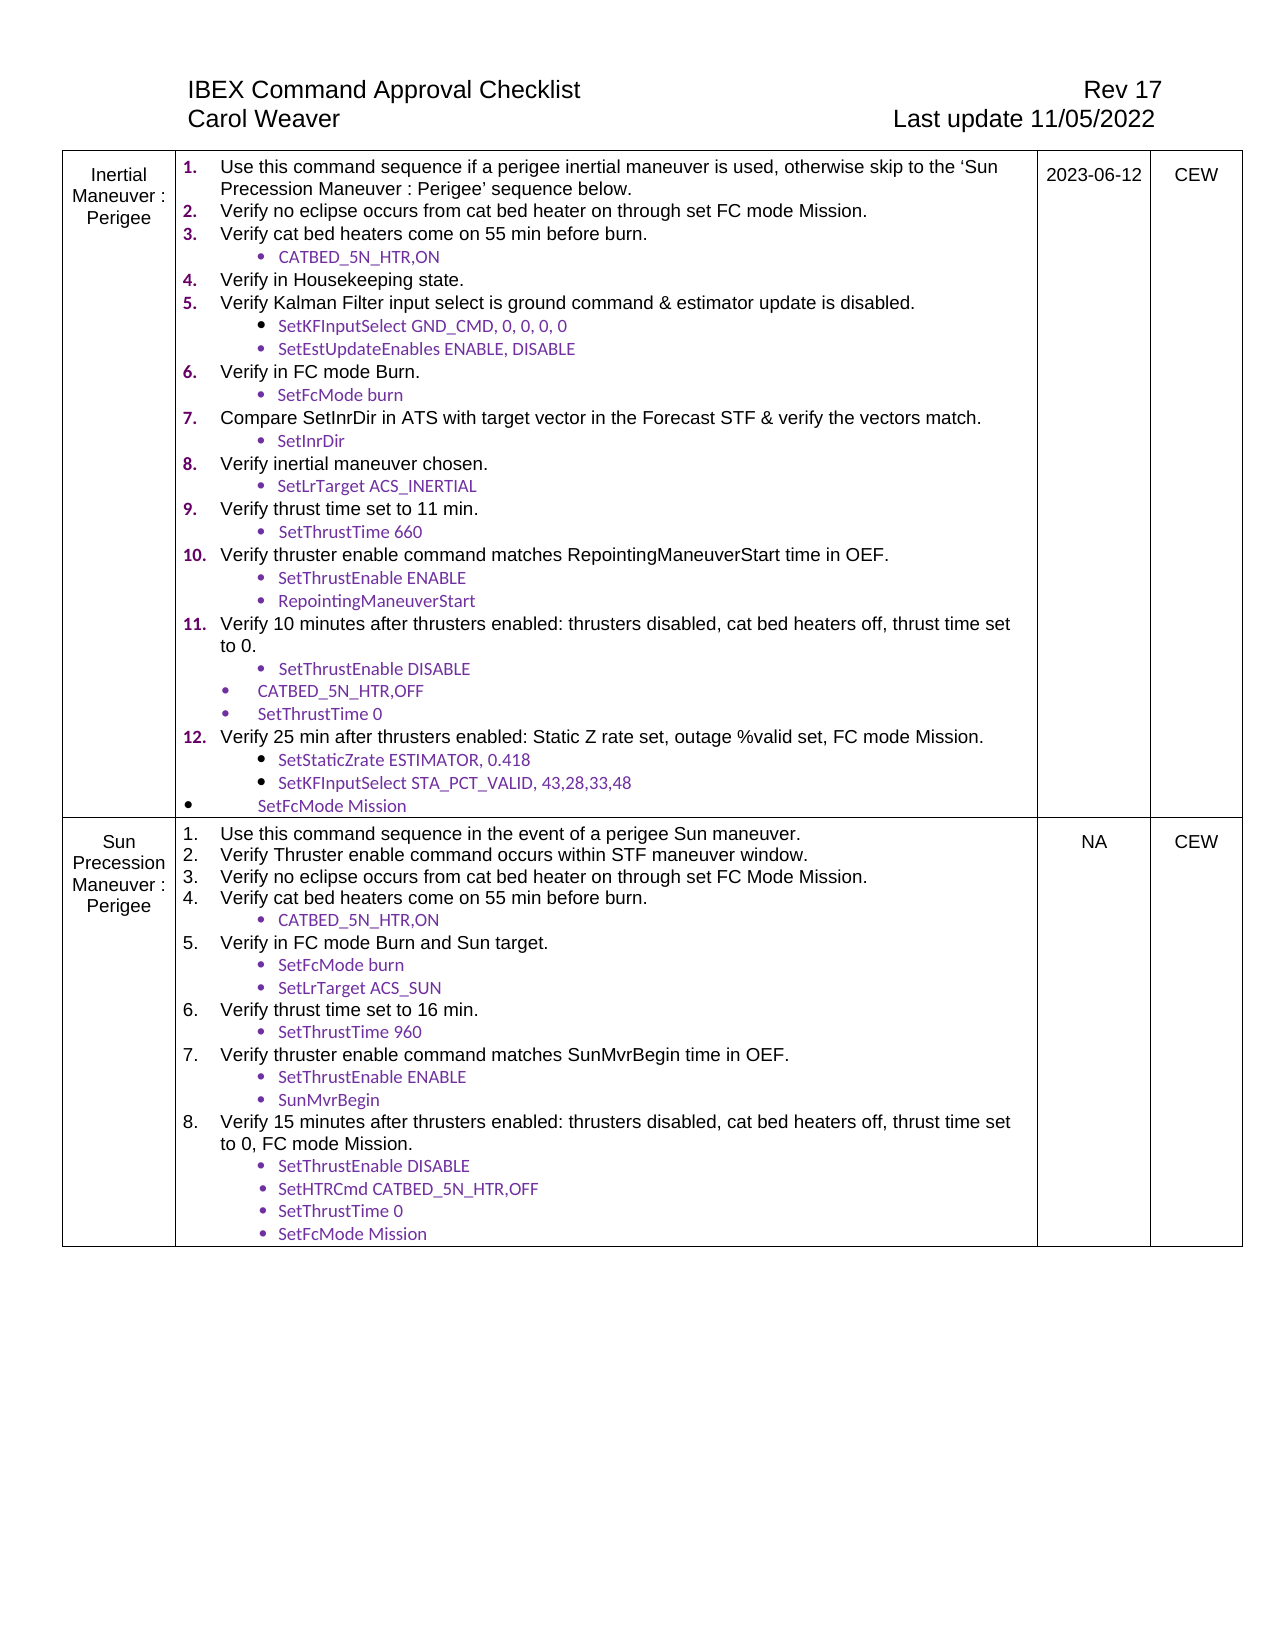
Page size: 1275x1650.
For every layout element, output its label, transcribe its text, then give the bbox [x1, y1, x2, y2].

table_cell Sun Precession Maneuver : Perigee [63, 818, 175, 1246]
table_cell CEW [1151, 151, 1242, 817]
table_cell Use this command sequence if a perigee inertial maneuver is used, otherwise skip to the ‘Sun Precession Maneuver : Perigee’ sequence below. Verify no eclipse occurs from cat bed heater on through set FC mode Mission. Verify cat bed heaters come on 55 min before burn. CATBED_5N_HTR,ON Verify in Housekeeping state. Verify Kalman Filter input select is ground command & estimator update is disabled. SetKFInputSelect GND_CMD, 0, 0, 0, 0 SetEstUpdateEnables ENABLE, DISABLE Verify in FC mode Burn. SetFcMode burn Compare SetInrDir in ATS with target vector in the Forecast STF & verify the vectors match. SetInrDir Verify inertial maneuver chosen. SetLrTarget ACS_INERTIAL Verify thrust time set to 11 min. SetThrustTime 660 Verify thruster enable command matches RepointingManeuverStart time in OEF. SetThrustEnable ENABLE RepointingManeuverStart Verify 10 minutes after thrusters enabled: thrusters disabled, cat bed heaters off, thrust time set to 0. SetThrustEnable DISABLE CATBED_5N_HTR,OFF SetThrustTime 0 Verify 25 min after thrusters enabled: Static Z rate set, outage %valid set, FC mode Mission. SetStaticZrate ESTIMATOR, 0.418 SetKFInputSelect STA_PCT_VALID, 43,28,33,48 SetFcMode Mission [176, 151, 1037, 817]
table_cell 2023-06-12 [1038, 151, 1150, 817]
table_cell CEW [1151, 818, 1242, 1246]
table_cell Use this command sequence in the event of a perigee Sun maneuver. Verify Thruster enable command occurs within STF maneuver window. Verify no eclipse occurs from cat bed heater on through set FC Mode Mission. Verify cat bed heaters come on 55 min before burn. CATBED_5N_HTR,ON Verify in FC mode Burn and Sun target. SetFcMode burn SetLrTarget ACS_SUN Verify thrust time set to 16 min. SetThrustTime 960 Verify thruster enable command matches SunMvrBegin time in OEF. SetThrustEnable ENABLE SunMvrBegin Verify 15 minutes after thrusters enabled: thrusters disabled, cat bed heaters off, thrust time set to 0, FC mode Mission. SetThrustEnable DISABLE SetHTRCmd CATBED_5N_HTR,OFF SetThrustTime 0 SetFcMode Mission [176, 818, 1037, 1246]
table_cell Inertial Maneuver : Perigee [63, 151, 175, 817]
table_cell NA [1038, 818, 1150, 1246]
